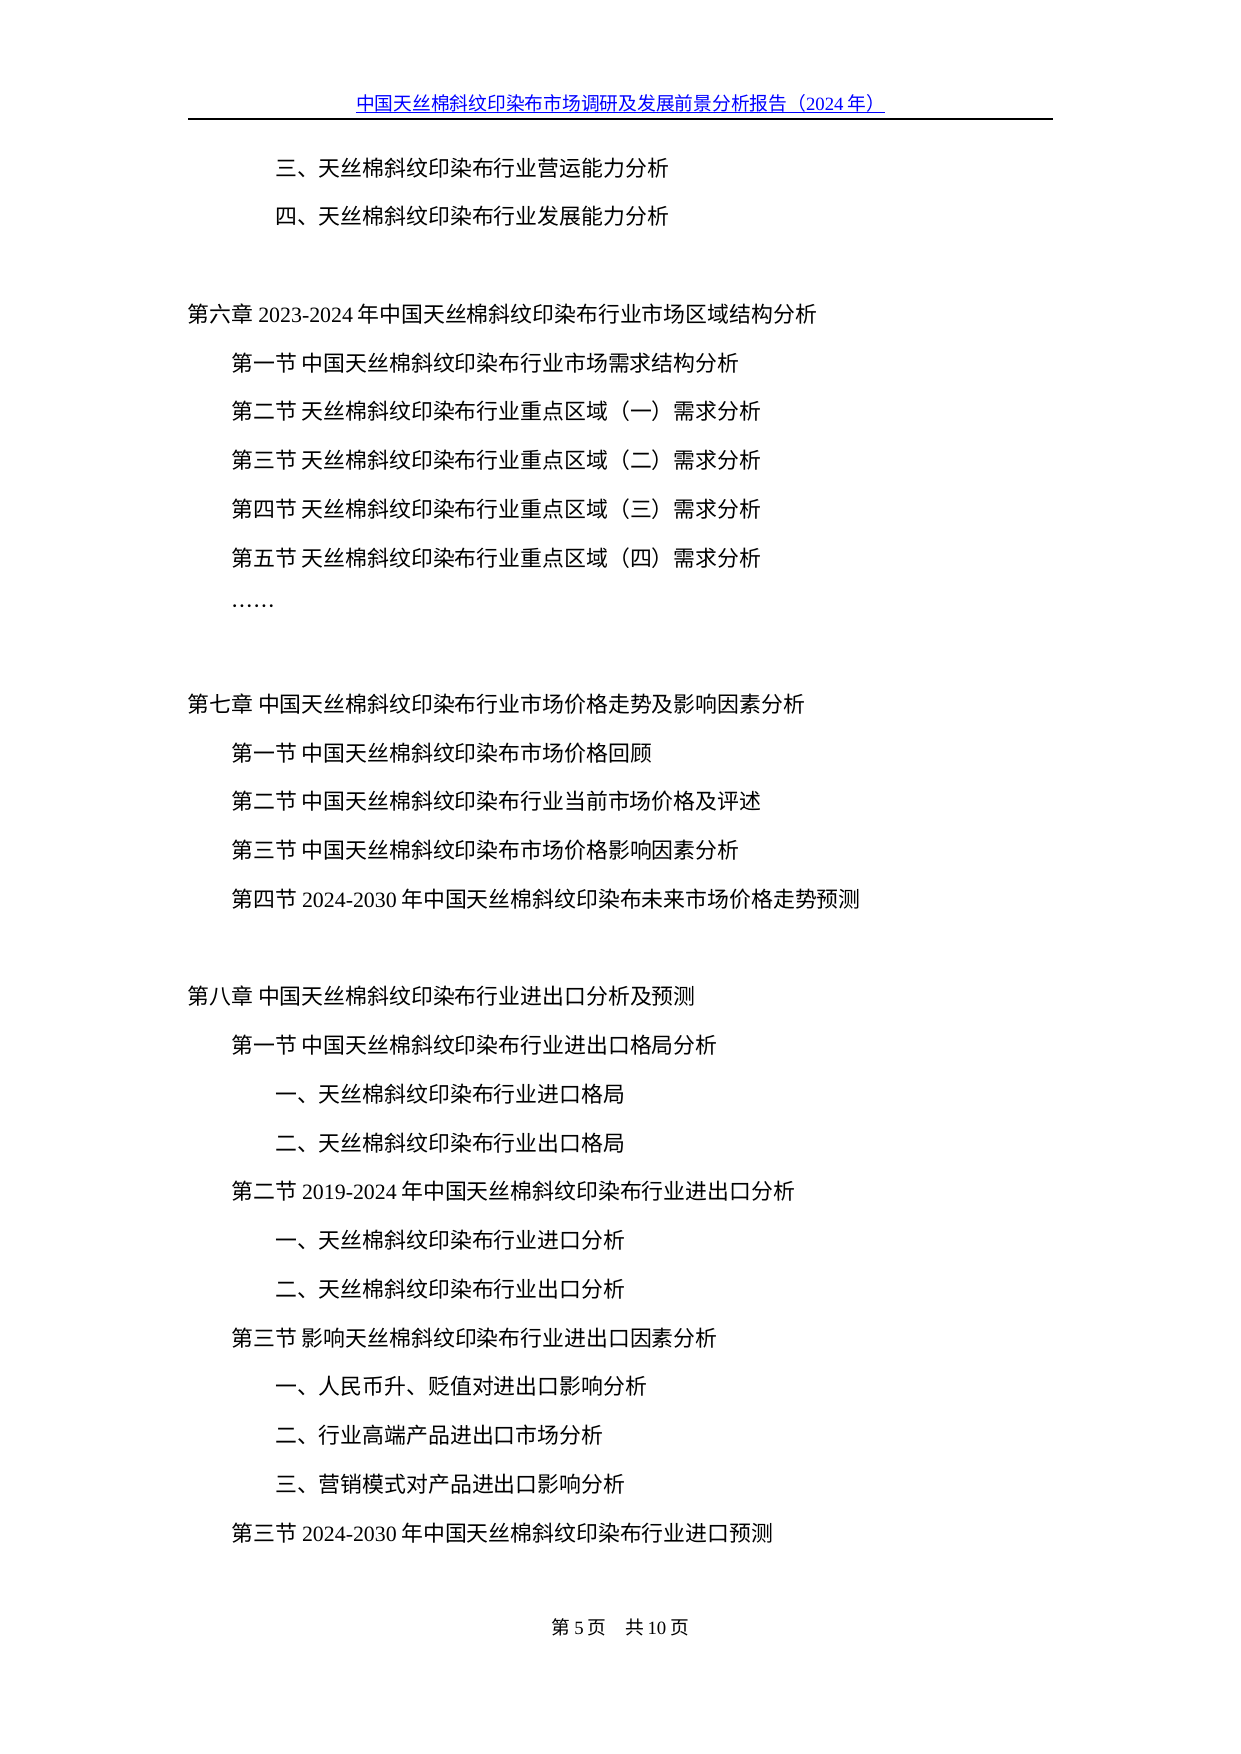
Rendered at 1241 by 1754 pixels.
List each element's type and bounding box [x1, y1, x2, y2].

text [187, 150, 1053, 1548]
